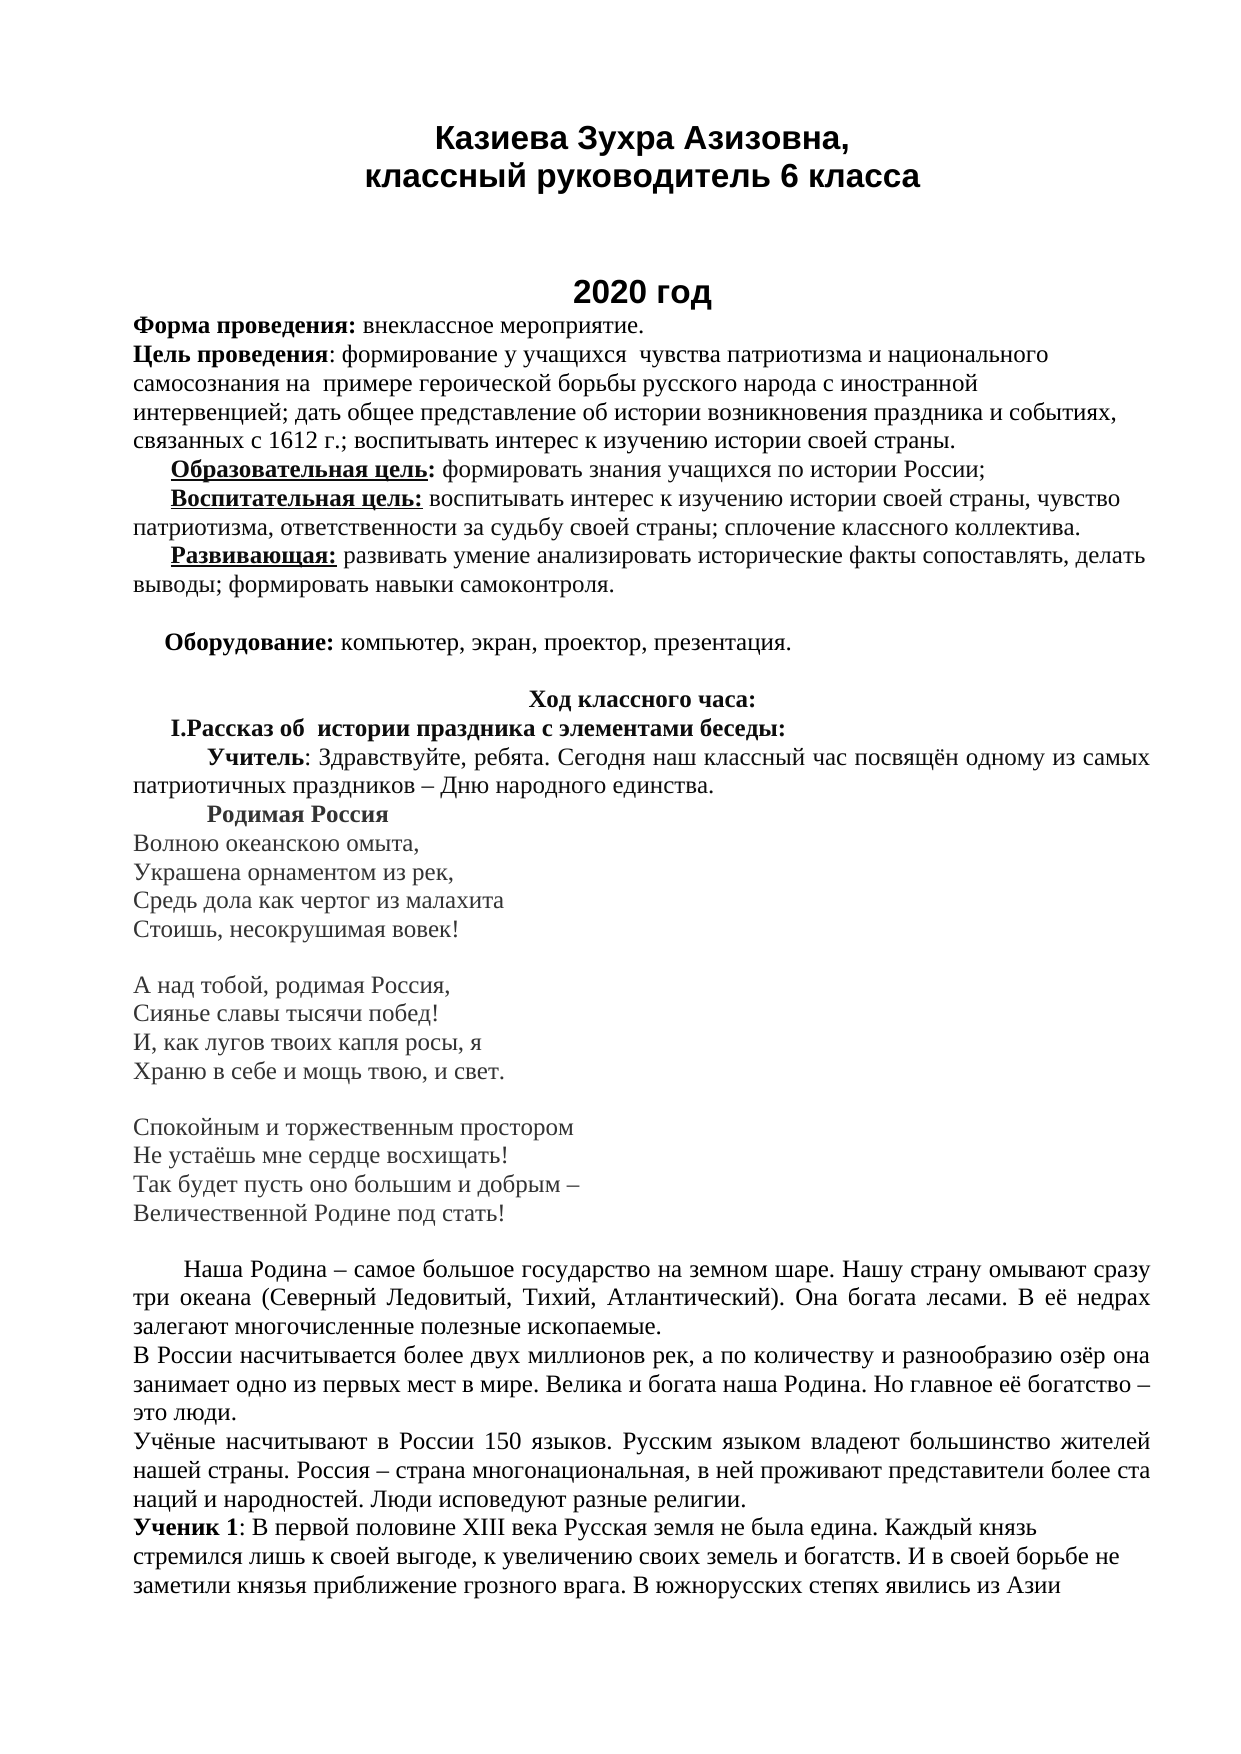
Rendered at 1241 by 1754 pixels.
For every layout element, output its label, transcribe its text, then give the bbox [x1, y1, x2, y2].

text Оборудование: компьютер, экран, проектор, презентация. [133, 627, 1152, 655]
text Учитель: Здравствуйте, ребята. Сегодня наш классный час посвящён одному из самых патриотичных праздников – Дню народного единства. [133, 742, 1152, 799]
text 2020 год [133, 272, 1152, 310]
text А над тобой, родимая Россия, Сиянье славы тысячи побед! И, как лугов твоих капля росы, я Храню в себе и мощь твою, и свет. [133, 970, 1152, 1085]
text Родимая Россия [133, 799, 1152, 828]
text Учёные насчитывают в России 150 языков. Русским языком владеют большинство жителей нашей страны. Россия – страна многонациональная, в ней проживают представители более ста наций и народностей. Люди исповедуют разные религии. [133, 1426, 1152, 1512]
text Волною океанскою омыта, Украшена орнаментом из рек, Средь дола как чертог из малахита Стоишь, несокрушимая вовек! [133, 828, 1152, 943]
text Развивающая: развивать умение анализировать исторические факты сопоставлять, делать выводы; формировать навыки самоконтроля. [133, 540, 1152, 598]
text Образовательная цель: формировать знания учащихся по истории России; [133, 454, 1152, 483]
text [133, 1512, 1152, 1599]
text классный руководитель 6 класса [133, 157, 1152, 195]
text I.Рассказ об истории праздника с элементами беседы: [170, 713, 1152, 742]
text В России насчитывается более двух миллионов рек, а по количеству и разнообразию озёр она занимает одно из первых мест в мире. Велика и богата наша Родина. Но главное её богатство – это люди. [133, 1340, 1152, 1426]
text Ход классного часа: [133, 684, 1152, 713]
text Казиева Зухра Азизовна, [133, 118, 1152, 157]
text Цель проведения: формирование у учащихся чувства патриотизма и национального самосознания на примере героической борьбы русского народа с иностранной интервенцией; дать общее представление об истории возникновения праздника и событиях, связанных с 1612 г.; воспитывать интерес к изучению истории своей страны. [133, 339, 1152, 454]
text Наша Родина – самое большое государство на земном шаре. Нашу страну омывают сразу три океана (Северный Ледовитый, Тихий, Атлантический). Она богата лесами. В её недрах залегают многочисленные полезные ископаемые. [133, 1254, 1152, 1340]
text Форма проведения: внеклассное мероприятие. [133, 310, 1152, 339]
text Воспитательная цель: воспитывать интерес к изучению истории своей страны, чувство патриотизма, ответственности за судьбу своей страны; сплочение классного коллектива. [133, 483, 1152, 540]
text Спокойным и торжественным простором Не устаёшь мне сердце восхищать! Так будет пусть оно большим и добрым – Величественной Родине под стать! [133, 1112, 1152, 1227]
